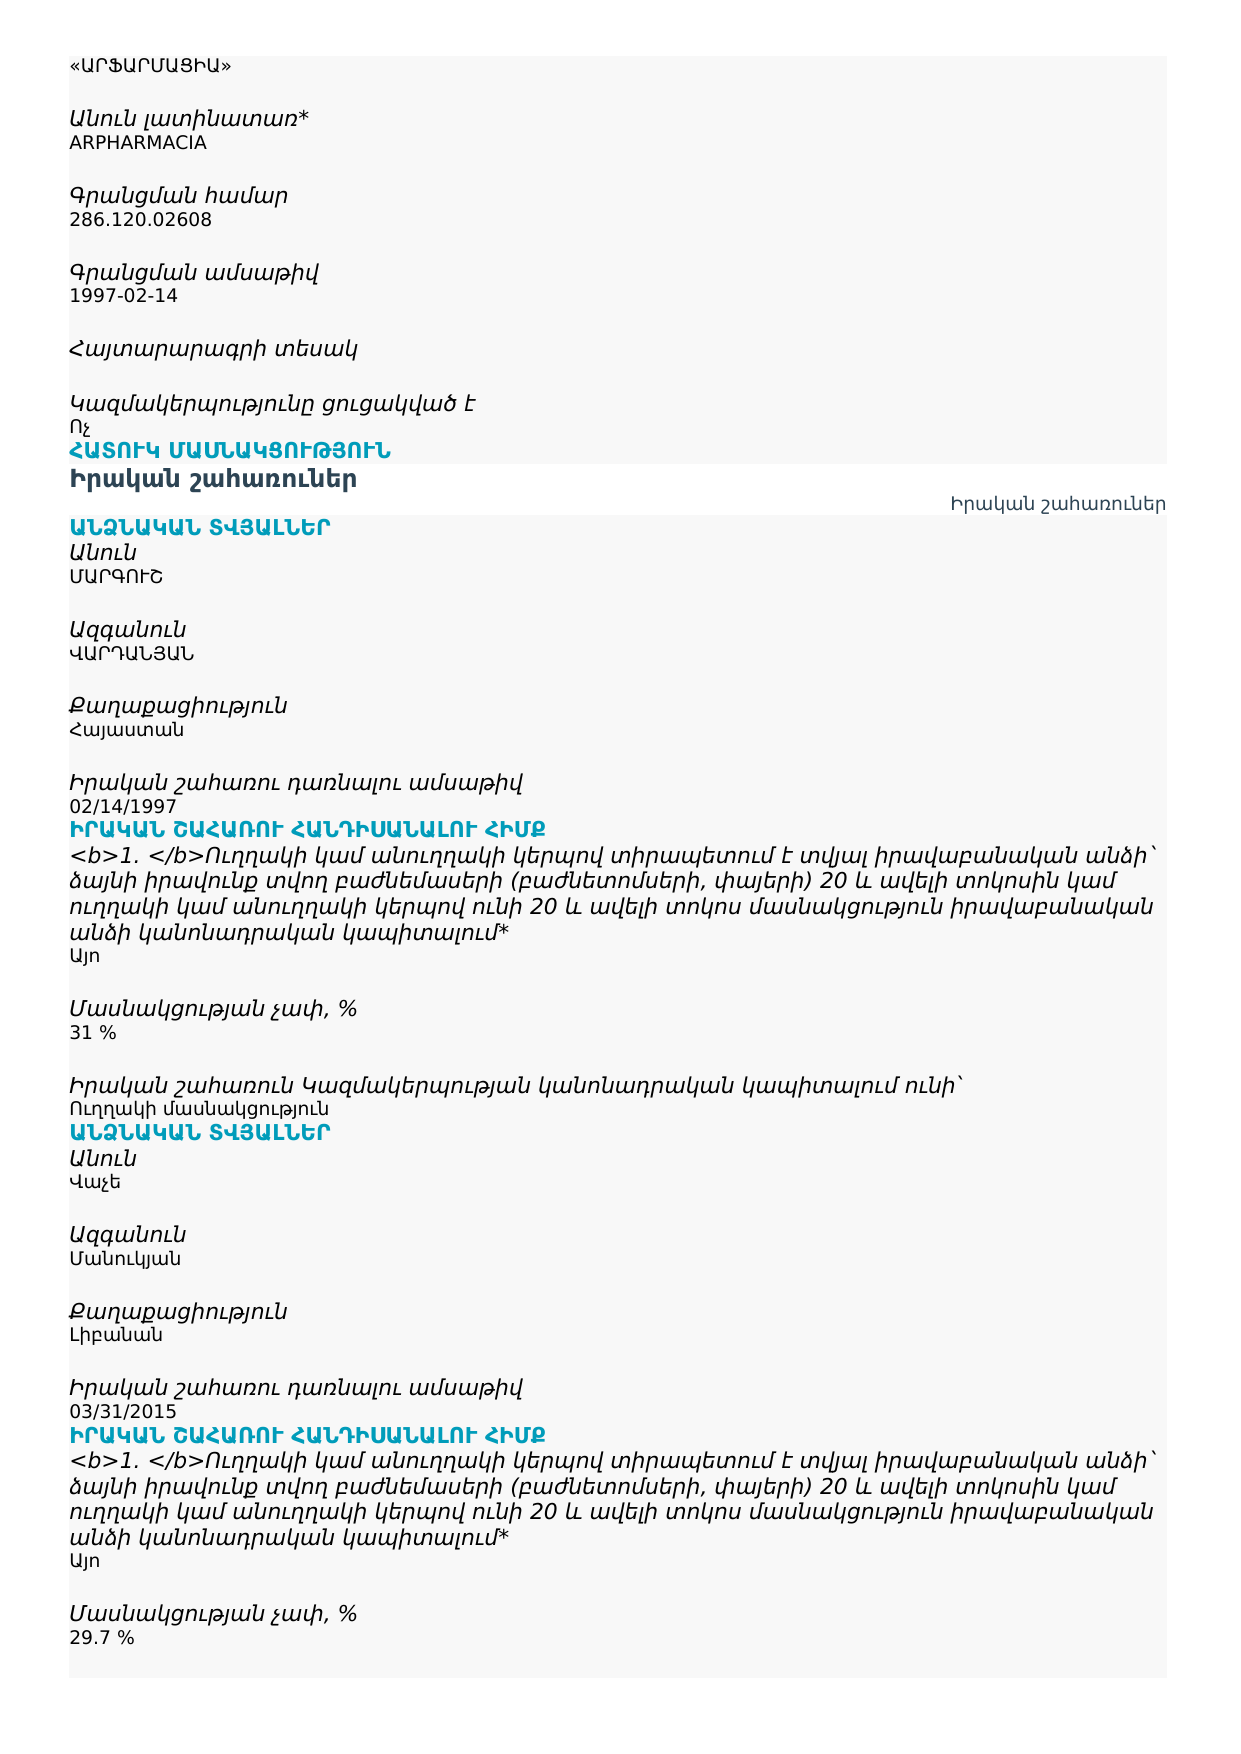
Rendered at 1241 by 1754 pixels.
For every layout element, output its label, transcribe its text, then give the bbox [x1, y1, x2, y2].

text 1997-02-14 [69, 285, 1167, 307]
text 02/14/1997 [69, 796, 1167, 817]
text Այո [69, 945, 1167, 967]
text Անուն [69, 540, 1167, 566]
text 29.7 % [69, 1627, 1167, 1649]
text Մասնակցության չափ, % [69, 1601, 1167, 1627]
text Ուղղակի մասնակցություն [69, 1098, 1167, 1120]
text Մանուկյան [69, 1248, 1167, 1269]
text <b>1. </b>Ուղղակի կամ անուղղակի կերպով տիրապետում է տվյալ իրավաբանական անձի` ձայնի իրավունք տվող բաժնեմասերի (բաժնետոմսերի, փայերի) 20 և ավելի տոկոսին կամ ուղղակի կամ անուղղակի կերպով ունի 20 և ավելի տոկոս մասնակցություն իրավաբանական անձի կանոնադրական կապիտալում* [69, 843, 1167, 945]
text Ոչ [69, 416, 1167, 438]
text ԻՐԱԿԱՆ ՇԱՀԱՌՈՒ ՀԱՆԴԻՍԱՆԱԼՈՒ ՀԻՄՔ [69, 817, 1167, 843]
text Իրական շահառու դառնալու ամսաթիվ [69, 770, 1167, 796]
text ՎԱՐԴԱՆՅԱՆ [69, 642, 1167, 664]
text Կազմակերպությունը ցուցակված է [69, 391, 1167, 416]
text Ազգանուն [69, 1222, 1167, 1248]
text ԱՆՁՆԱԿԱՆ ՏՎՅԱԼՆԵՐ [69, 515, 1167, 540]
text Իրական շահառուն Կազմակերպության կանոնադրական կապիտալում ունի՝ [69, 1073, 1167, 1098]
text Այո [69, 1550, 1167, 1572]
text Հայաստան [69, 719, 1167, 741]
text 03/31/2015 [69, 1401, 1167, 1423]
text Վաչե [69, 1171, 1167, 1193]
text Ազգանուն [69, 617, 1167, 642]
text Մասնակցության չափ, % [69, 996, 1167, 1022]
text Լիբանան [69, 1324, 1167, 1346]
text <b>1. </b>Ուղղակի կամ անուղղակի կերպով տիրապետում է տվյալ իրավաբանական անձի` ձայնի իրավունք տվող բաժնեմասերի (բաժնետոմսերի, փայերի) 20 և ավելի տոկոսին կամ ուղղակի կամ անուղղակի կերպով ունի 20 և ավելի տոկոս մասնակցություն իրավաբանական անձի կանոնադրական կապիտալում* [69, 1448, 1167, 1550]
text Գրանցման ամսաթիվ [69, 260, 1167, 285]
text Հայտարարագրի տեսակ [69, 336, 1167, 362]
text Գրանցման համար [69, 183, 1167, 209]
text «ԱՐՖԱՐՄԱՑԻԱ» [69, 56, 1167, 77]
text 31 % [69, 1022, 1167, 1043]
text Իրական շահառուներ [69, 493, 1167, 515]
text Քաղաքացիություն [69, 1299, 1167, 1324]
text Քաղաքացիություն [69, 693, 1167, 719]
text ՀԱՏՈՒԿ ՄԱՍՆԱԿՑՈՒԹՅՈՒՆ [69, 438, 1167, 464]
text ՄԱՐԳՈՒՇ [69, 566, 1167, 588]
text ԻՐԱԿԱՆ ՇԱՀԱՌՈՒ ՀԱՆԴԻՍԱՆԱԼՈՒ ՀԻՄՔ [69, 1423, 1167, 1448]
text 286.120.02608 [69, 209, 1167, 231]
text Իրական շահառուներ [69, 464, 1167, 493]
text ԱՆՁՆԱԿԱՆ ՏՎՅԱԼՆԵՐ [69, 1120, 1167, 1146]
text ARPHARMACIA [69, 132, 1167, 154]
text Իրական շահառու դառնալու ամսաթիվ [69, 1375, 1167, 1401]
text Անուն լատինատառ* [69, 107, 1167, 132]
text Անուն [69, 1146, 1167, 1171]
